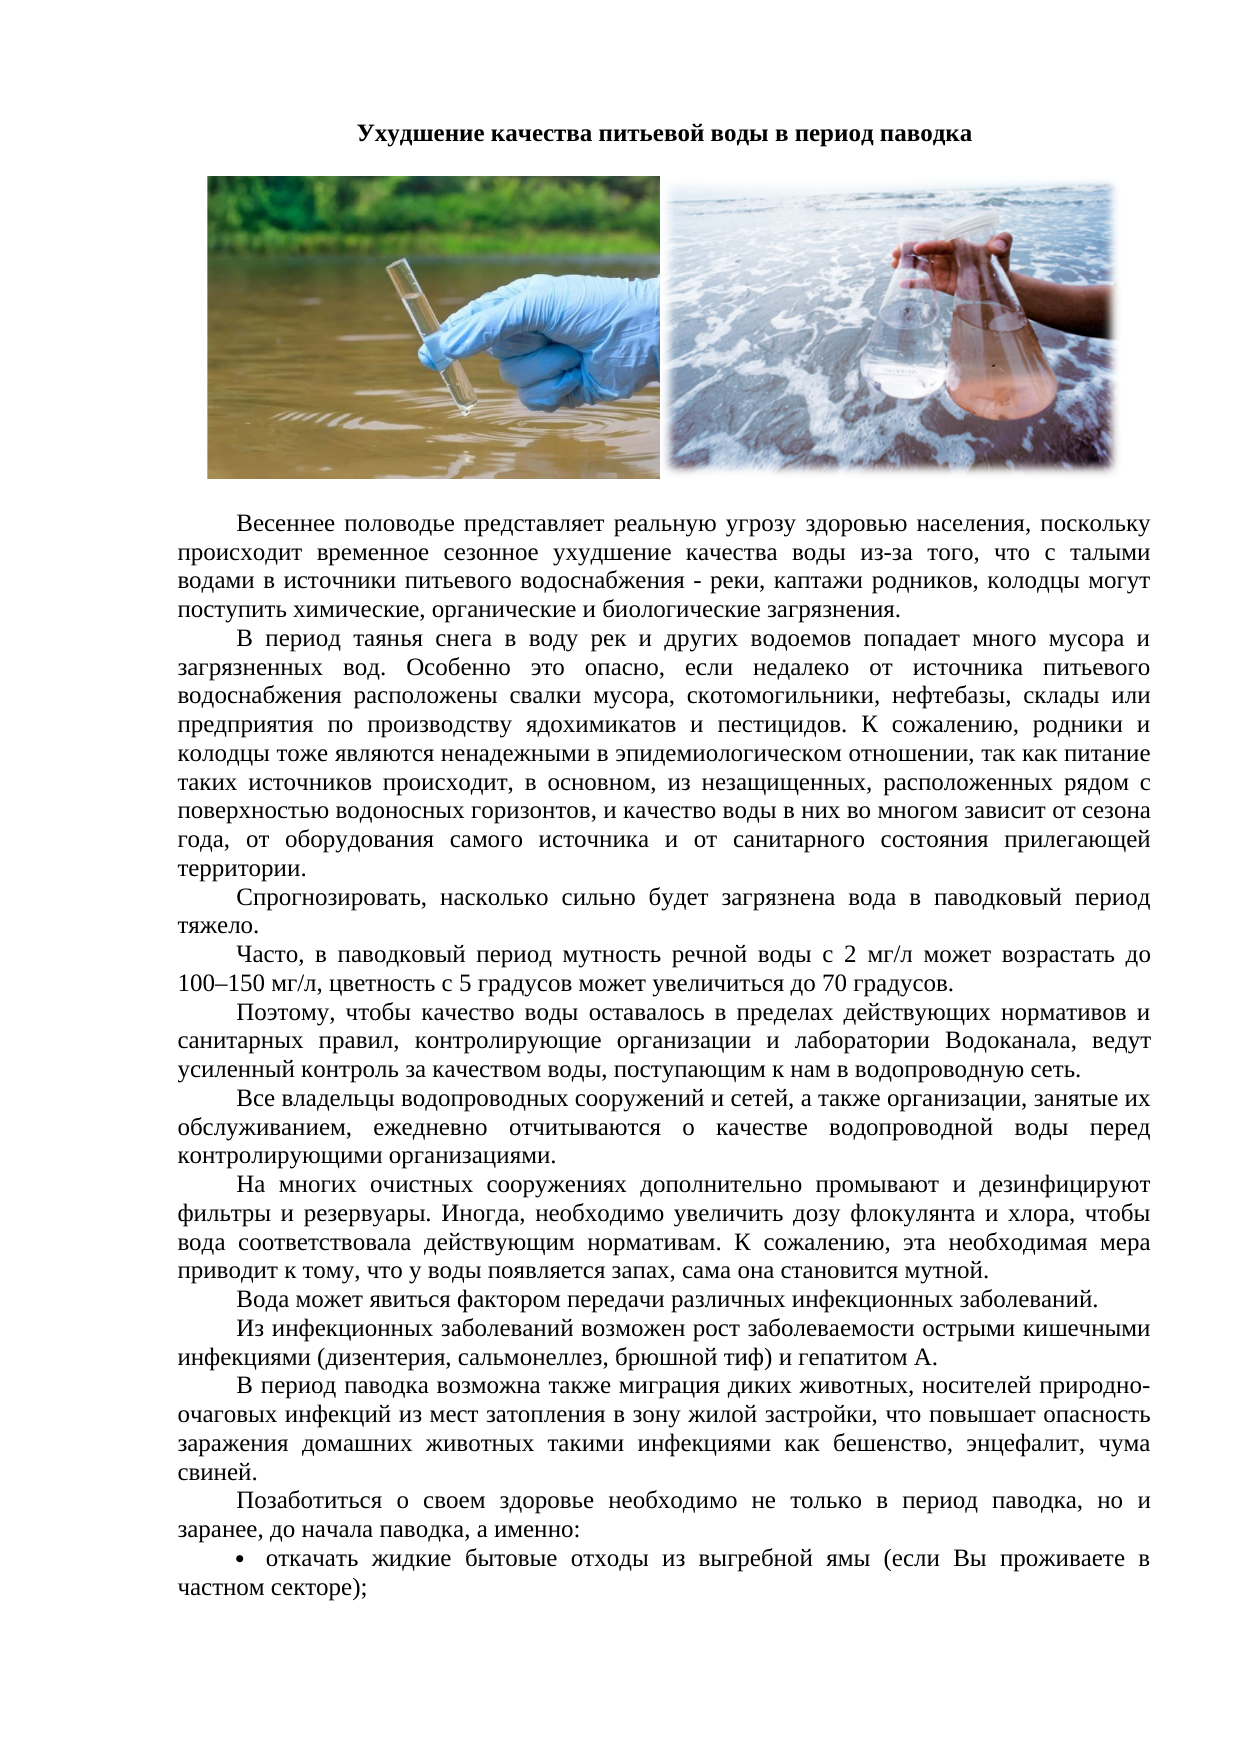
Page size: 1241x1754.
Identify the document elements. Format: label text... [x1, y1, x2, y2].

text В период таянья снега в воду рек и других водоемов попадает много мусора и загрязненных вод. Особенно это опасно, если недалеко от источника питьевого водоснабжения расположены свалки мусора, скотомогильники, нефтебазы, склады или предприятия по производству ядохимикатов и пестицидов. К сожалению, родники и колодцы тоже являются ненадежными в эпидемиологическом отношении, так как питание таких источников происходит, в основном, из незащищенных, расположенных рядом с поверхностью водоносных горизонтов, и качество воды в них во многом зависит от сезона года, от оборудования самого источника и от санитарного состояния прилегающей территории. [177, 623, 1152, 882]
text На многих очистных сооружениях дополнительно промывают и дезинфицируют фильтры и резервуары. Иногда, необходимо увеличить дозу флокулянта и хлора, чтобы вода соответствовала действующим нормативам. К сожалению, эта необходимая мера приводит к тому, что у воды появляется запах, сама она становится мутной. [177, 1169, 1152, 1284]
text Ухудшение качества питьевой воды в период паводка [177, 118, 1152, 147]
picture [207, 176, 1122, 479]
text Поэтому, чтобы качество воды оставалось в пределах действующих нормативов и санитарных правил, контролирующие организации и лаборатории Водоканала, ведут усиленный контроль за качеством воды, поступающим к нам в водопроводную сеть. [177, 997, 1152, 1083]
text В период паводка возможна также миграция диких животных, носителей природно-очаговых инфекций из мест затопления в зону жилой застройки, что повышает опасность заражения домашних животных такими инфекциями как бешенство, энцефалит, чума свиней. [177, 1370, 1152, 1485]
text Из инфекционных заболеваний возможен рост заболеваемости острыми кишечными инфекциями (дизентерия, сальмонеллез, брюшной тиф) и гепатитом А. [177, 1313, 1152, 1370]
text Все владельцы водопроводных сооружений и сетей, а также организации, занятые их обслуживанием, ежедневно отчитываются о качестве водопроводной воды перед контролирующими организациями. [177, 1083, 1152, 1169]
text Вода может явиться фактором передачи различных инфекционных заболеваний. [177, 1284, 1152, 1313]
text Позаботиться о своем здоровье необходимо не только в период паводка, но и заранее, до начала паводка, а именно: [177, 1485, 1152, 1543]
list откачать жидкие бытовые отходы из выгребной ямы (если Вы проживаете в частном секторе); [177, 1543, 1152, 1600]
text Весеннее половодье представляет реальную угрозу здоровью населения, поскольку происходит временное сезонное ухудшение качества воды из-за того, что с талыми водами в источники питьевого водоснабжения - реки, каптажи родников, колодцы могут поступить химические, органические и биологические загрязнения. [177, 508, 1152, 623]
text Часто, в паводковый период мутность речной воды с 2 мг/л может возрастать до 100–150 мг/л, цветность с 5 градусов может увеличиться до 70 градусов. [177, 939, 1152, 997]
text Спрогнозировать, насколько сильно будет загрязнена вода в паводковый период тяжело. [177, 882, 1152, 939]
